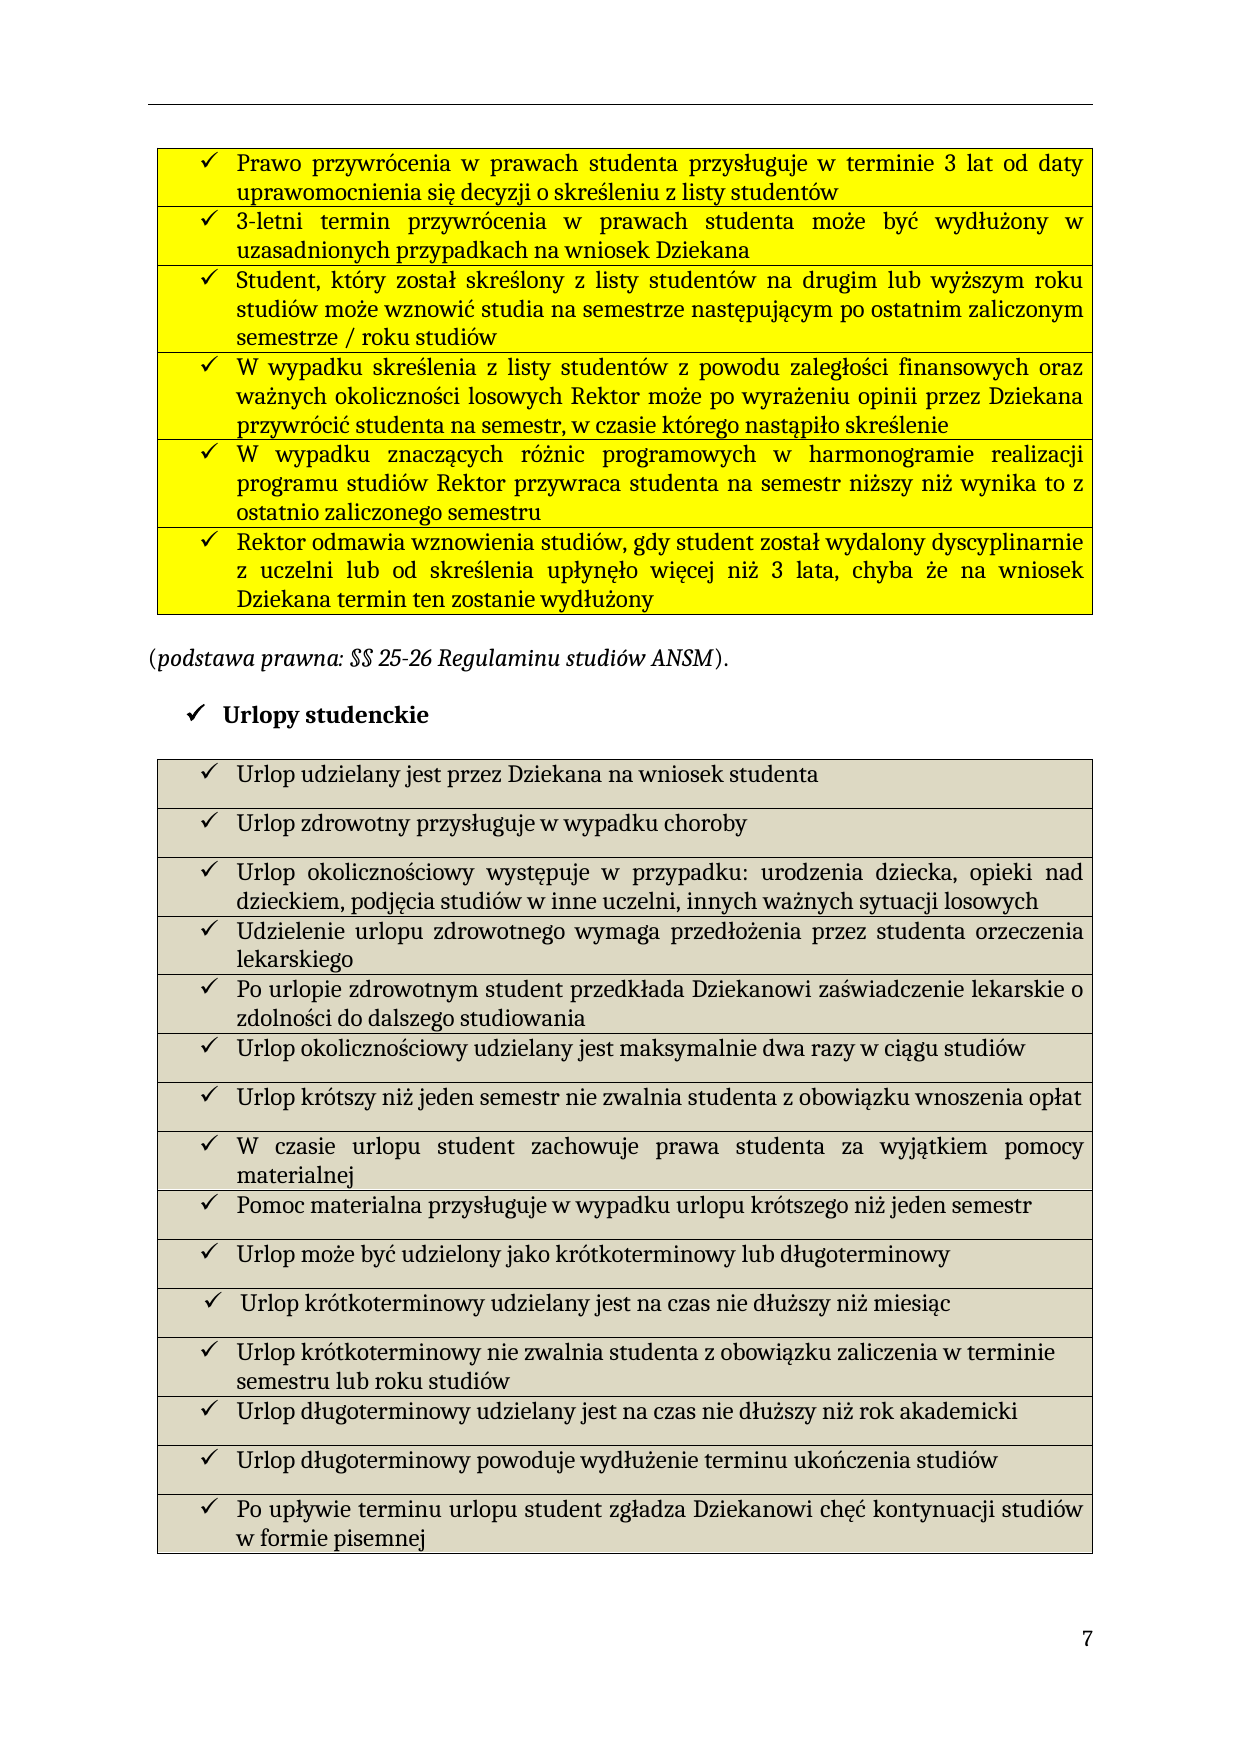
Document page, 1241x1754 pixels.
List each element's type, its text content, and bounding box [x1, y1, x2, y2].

table_cell W czasie urlopu student zachowuje prawa studenta za wyjątkiem pomocy materialnej [158, 1132, 1092, 1189]
table_cell Urlop okolicznościowy występuje w przypadku: urodzenia dziecka, opieki nad dzieckiem, podjęcia studiów w inne uczelni, innych ważnych sytuacji losowych [158, 858, 1092, 916]
table_header Urlop udzielany jest przez Dziekana na wniosek studenta [158, 760, 1092, 808]
table_cell Urlop krótszy niż jeden semestr nie zwalnia studenta z obowiązku wnoszenia opłat [158, 1083, 1092, 1131]
table_cell Urlop zdrowotny przysługuje w wypadku choroby [158, 809, 1092, 857]
table_cell Urlop krótkoterminowy nie zwalnia studenta z obowiązku zaliczenia w terminie semestru lub roku studiów [158, 1338, 1092, 1396]
table_cell Urlop może być udzielony jako krótkoterminowy lub długoterminowy [158, 1240, 1092, 1288]
table_cell Pomoc materialna przysługuje w wypadku urlopu krótszego niż jeden semestr [158, 1191, 1092, 1239]
table_cell Urlop okolicznościowy udzielany jest maksymalnie dwa razy w ciągu studiów [158, 1034, 1092, 1082]
text (podstawa prawna: §§ 25-26 Regulaminu studiów ANSM). [148, 644, 1093, 672]
table_cell Rektor odmawia wznowienia studiów, gdy student został wydalony dyscyplinarnie z uczelni lub od skreślenia upłynęło więcej niż 3 lata, chyba że na wniosek Dziekana termin ten zostanie wydłużony [158, 528, 1092, 614]
list Urlopy studenckie [185, 701, 1093, 730]
table_cell W wypadku znaczących różnic programowych w harmonogramie realizacji programu studiów Rektor przywraca studenta na semestr niższy niż wynika to z ostatnio zaliczonego semestru [158, 440, 1092, 527]
table_cell W wypadku skreślenia z listy studentów z powodu zaległości finansowych oraz ważnych okoliczności losowych Rektor może po wyrażeniu opinii przez Dziekana przywrócić studenta na semestr, w czasie którego nastąpiło skreślenie [158, 353, 1092, 439]
table_cell Po upływie terminu urlopu student zgładza Dziekanowi chęć kontynuacji studiów w formie pisemnej [158, 1495, 1092, 1552]
table_cell Urlop długoterminowy powoduje wydłużenie terminu ukończenia studiów [158, 1446, 1092, 1494]
table_cell 3-letni termin przywrócenia w prawach studenta może być wydłużony w uzasadnionych przypadkach na wniosek Dziekana [158, 207, 1092, 265]
table_cell Urlop krótkoterminowy udzielany jest na czas nie dłuższy niż miesiąc [158, 1289, 1092, 1337]
table_cell Urlop długoterminowy udzielany jest na czas nie dłuższy niż rok akademicki [158, 1397, 1092, 1445]
table_cell Prawo przywrócenia w prawach studenta przysługuje w terminie 3 lat od daty uprawomocnienia się decyzji o skreśleniu z listy studentów [158, 149, 1092, 206]
table_cell Udzielenie urlopu zdrowotnego wymaga przedłożenia przez studenta orzeczenia lekarskiego [158, 917, 1092, 974]
table_cell Student, który został skreślony z listy studentów na drugim lub wyższym roku studiów może wznowić studia na semestrze następującym po ostatnim zaliczonym semestrze / roku studiów [158, 266, 1092, 352]
table_cell Po urlopie zdrowotnym student przedkłada Dziekanowi zaświadczenie lekarskie o zdolności do dalszego studiowania [158, 975, 1092, 1033]
